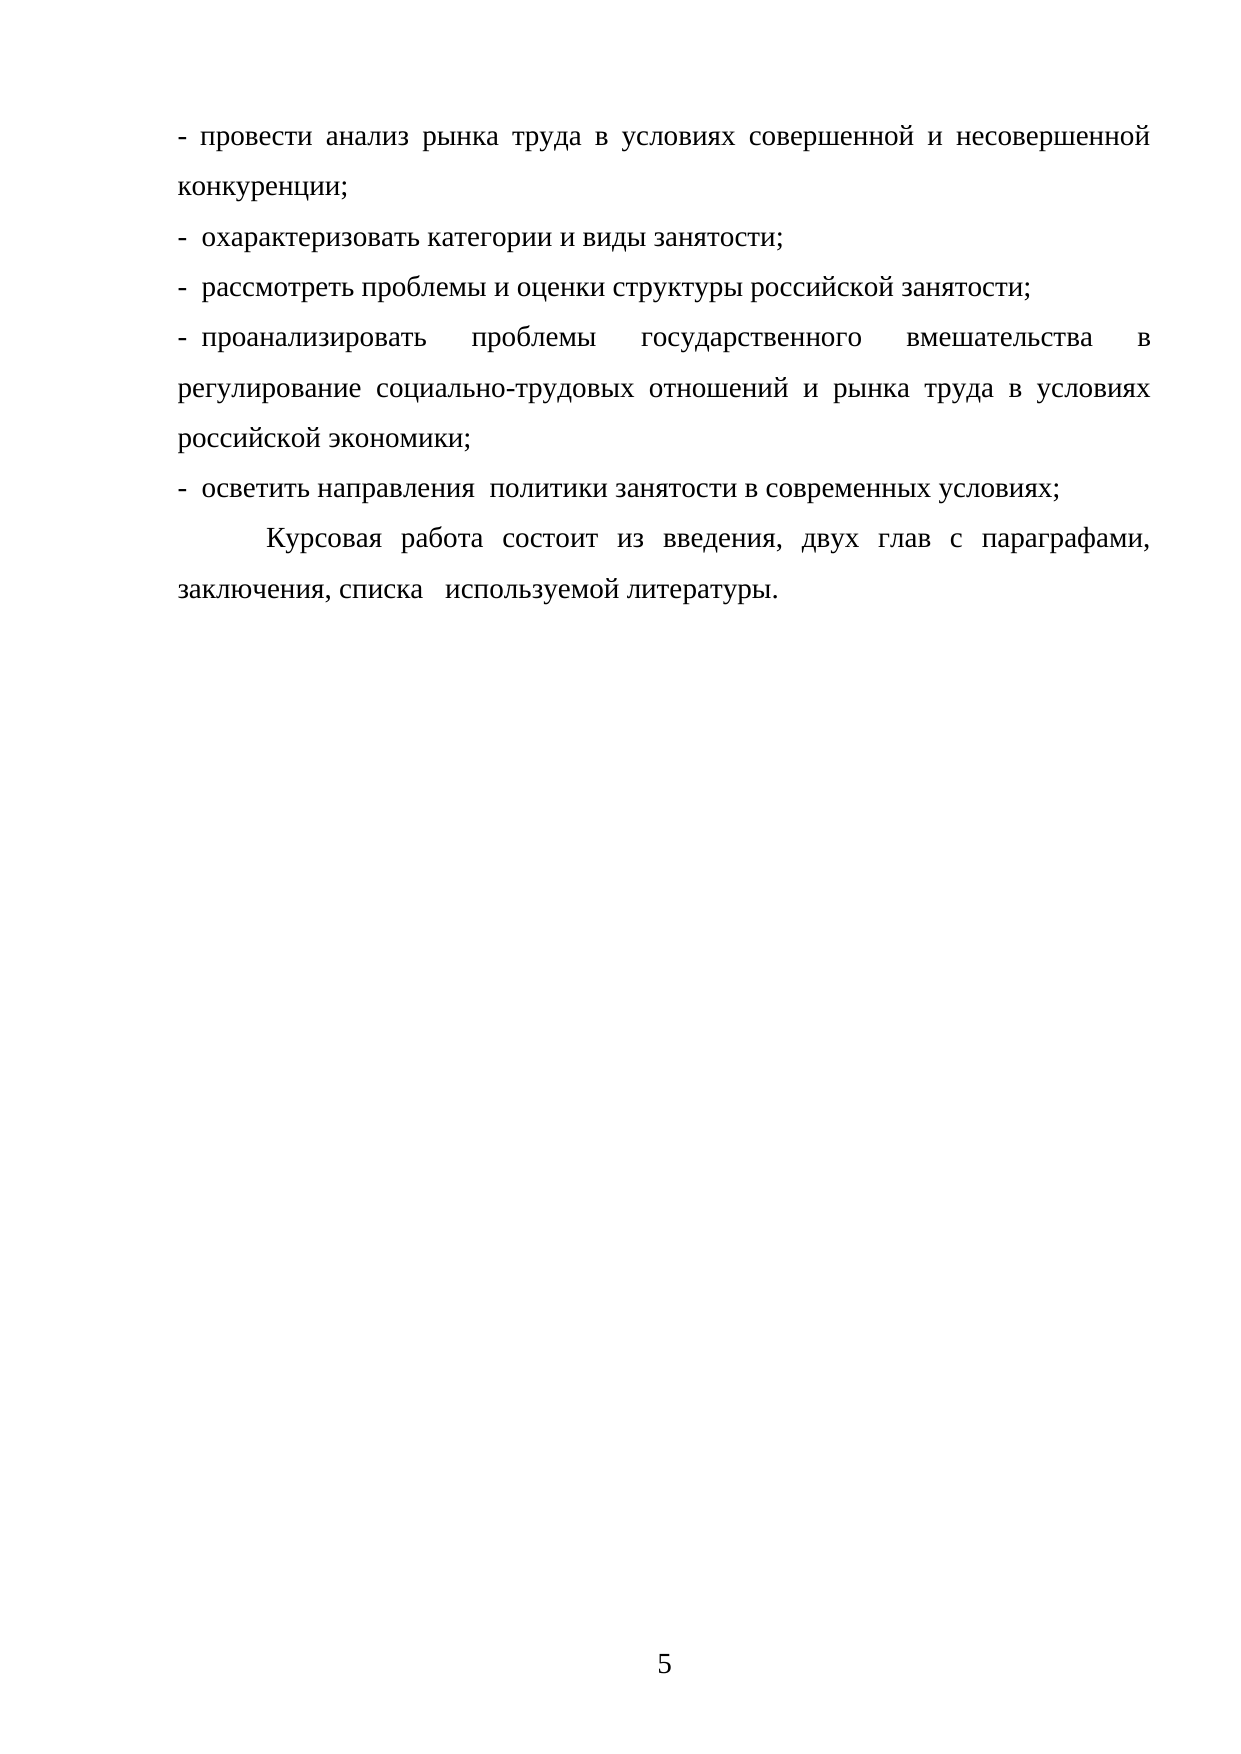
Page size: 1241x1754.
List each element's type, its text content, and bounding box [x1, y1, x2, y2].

text - провести анализ рынка труда в условиях совершенной и несовершенной конкуренции; [177, 118, 1152, 202]
text - осветить направления политики занятости в современных условиях; [177, 470, 1152, 504]
text - охарактеризовать категории и виды занятости; [177, 219, 1152, 252]
text - проанализировать проблемы государственного вмешательства в регулирование социально-трудовых отношений и рынка труда в условиях российской экономики; [177, 319, 1152, 453]
text - рассмотреть проблемы и оценки структуры российской занятости; [177, 269, 1152, 303]
text Курсовая работа состоит из введения, двух глав с параграфами, заключения, списка используемой литературы. [177, 521, 1152, 604]
